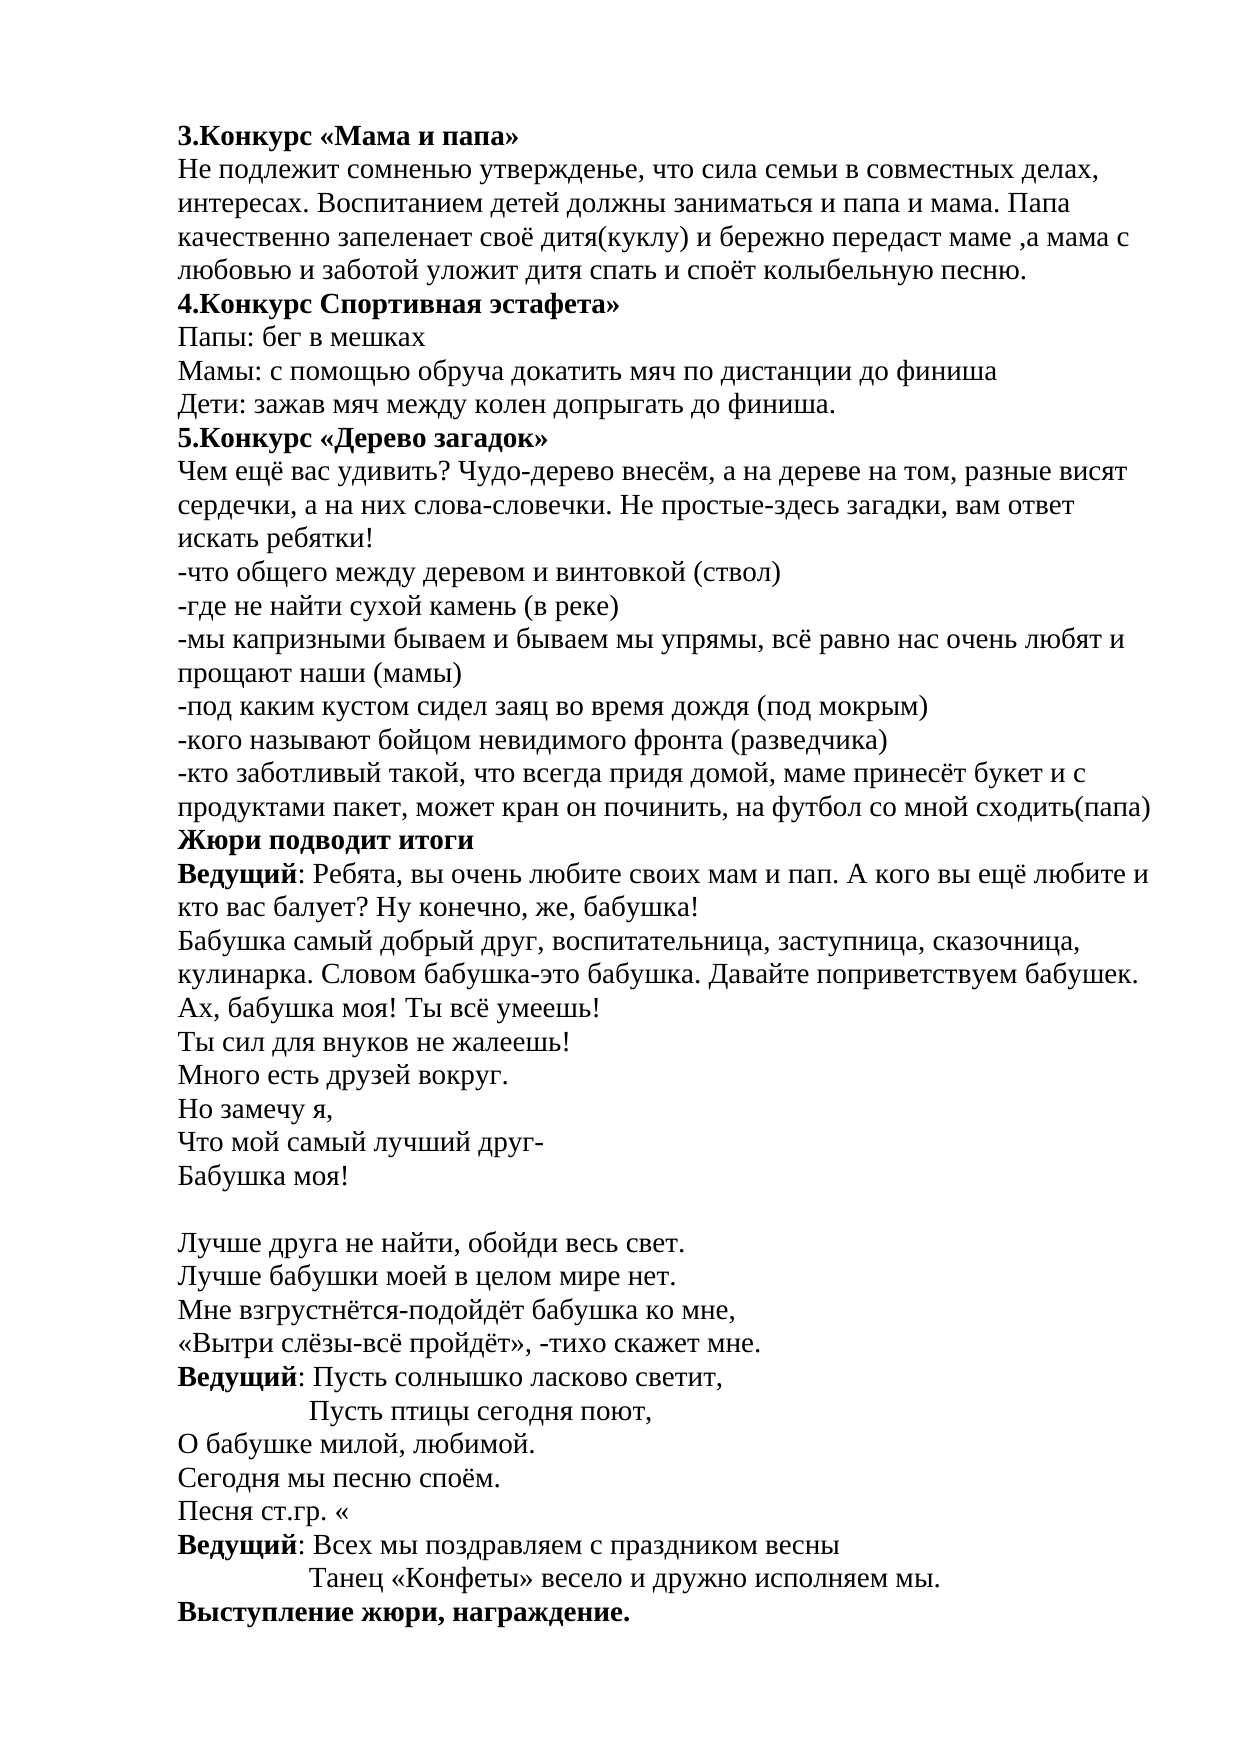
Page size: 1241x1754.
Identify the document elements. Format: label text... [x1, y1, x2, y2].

text Сегодня мы песню споём. [177, 1460, 1152, 1493]
text Мамы: с помощью обруча докатить мяч по дистанции до финиша [177, 353, 1152, 386]
text Танец «Конфеты» весело и дружно исполняем мы. [177, 1560, 1152, 1594]
text Выступление жюри, награждение. [177, 1594, 1152, 1627]
text Но замечу я, [177, 1091, 1152, 1124]
text Жюри подводит итоги [177, 822, 1152, 856]
text -что общего между деревом и винтовкой (ствол) [177, 554, 1152, 588]
text Лучше бабушки моей в целом мире нет. [177, 1258, 1152, 1292]
text Ведущий: Пусть солнышко ласково светит, [177, 1359, 1152, 1393]
text О бабушке милой, любимой. [177, 1426, 1152, 1460]
text Папы: бег в мешках [177, 319, 1152, 353]
text Бабушка самый добрый друг, воспитательница, заступница, сказочница, кулинарка. Словом бабушка-это бабушка. Давайте поприветствуем бабушек. [177, 923, 1152, 990]
text «Вытри слёзы-всё пройдёт», -тихо скажет мне. [177, 1326, 1152, 1359]
text Мне взгрустнётся-подойдёт бабушка ко мне, [177, 1292, 1152, 1326]
text Не подлежит сомненью утвержденье, что сила семьи в совместных делах, интересах. Воспитанием детей должны заниматься и папа и мама. Папа качественно запеленает своё дитя(куклу) и бережно передаст маме ,а мама с любовью и заботой уложит дитя спать и споёт колыбельную песню. [177, 152, 1152, 286]
text Ах, бабушка моя! Ты всё умеешь! [177, 990, 1152, 1024]
text 5.Конкурс «Дерево загадок» [177, 420, 1152, 453]
text Дети: зажав мяч между колен допрыгать до финиша. [177, 386, 1152, 420]
text Лучше друга не найти, обойди весь свет. [177, 1225, 1152, 1258]
text Что мой самый лучший друг- [177, 1124, 1152, 1158]
text -где не найти сухой камень (в реке) [177, 588, 1152, 621]
text Ведущий: Ребята, вы очень любите своих мам и пап. А кого вы ещё любите и кто вас балует? Ну конечно, же, бабушка! [177, 856, 1152, 923]
text Бабушка моя! [177, 1158, 1152, 1191]
text 4.Конкурс Спортивная эстафета» [177, 286, 1152, 319]
text -кто заботливый такой, что всегда придя домой, маме принесёт букет и с продуктами пакет, может кран он починить, на футбол со мной сходить(папа) [177, 755, 1152, 822]
text Песня ст.гр. « [177, 1493, 1152, 1527]
text Ведущий: Всех мы поздравляем с праздником весны [177, 1527, 1152, 1560]
text Чем ещё вас удивить? Чудо-дерево внесём, а на дереве на том, разные висят сердечки, а на них слова-словечки. Не простые-здесь загадки, вам ответ искать ребятки! [177, 453, 1152, 554]
text -под каким кустом сидел заяц во время дождя (под мокрым) [177, 688, 1152, 722]
text -мы капризными бываем и бываем мы упрямы, всё равно нас очень любят и прощают наши (мамы) [177, 621, 1152, 688]
text Ты сил для внуков не жалеешь! [177, 1024, 1152, 1057]
text 3.Конкурс «Мама и папа» [177, 118, 1152, 152]
text Пусть птицы сегодня поют, [177, 1393, 1152, 1426]
text Много есть друзей вокруг. [177, 1057, 1152, 1091]
text -кого называют бойцом невидимого фронта (разведчика) [177, 722, 1152, 755]
